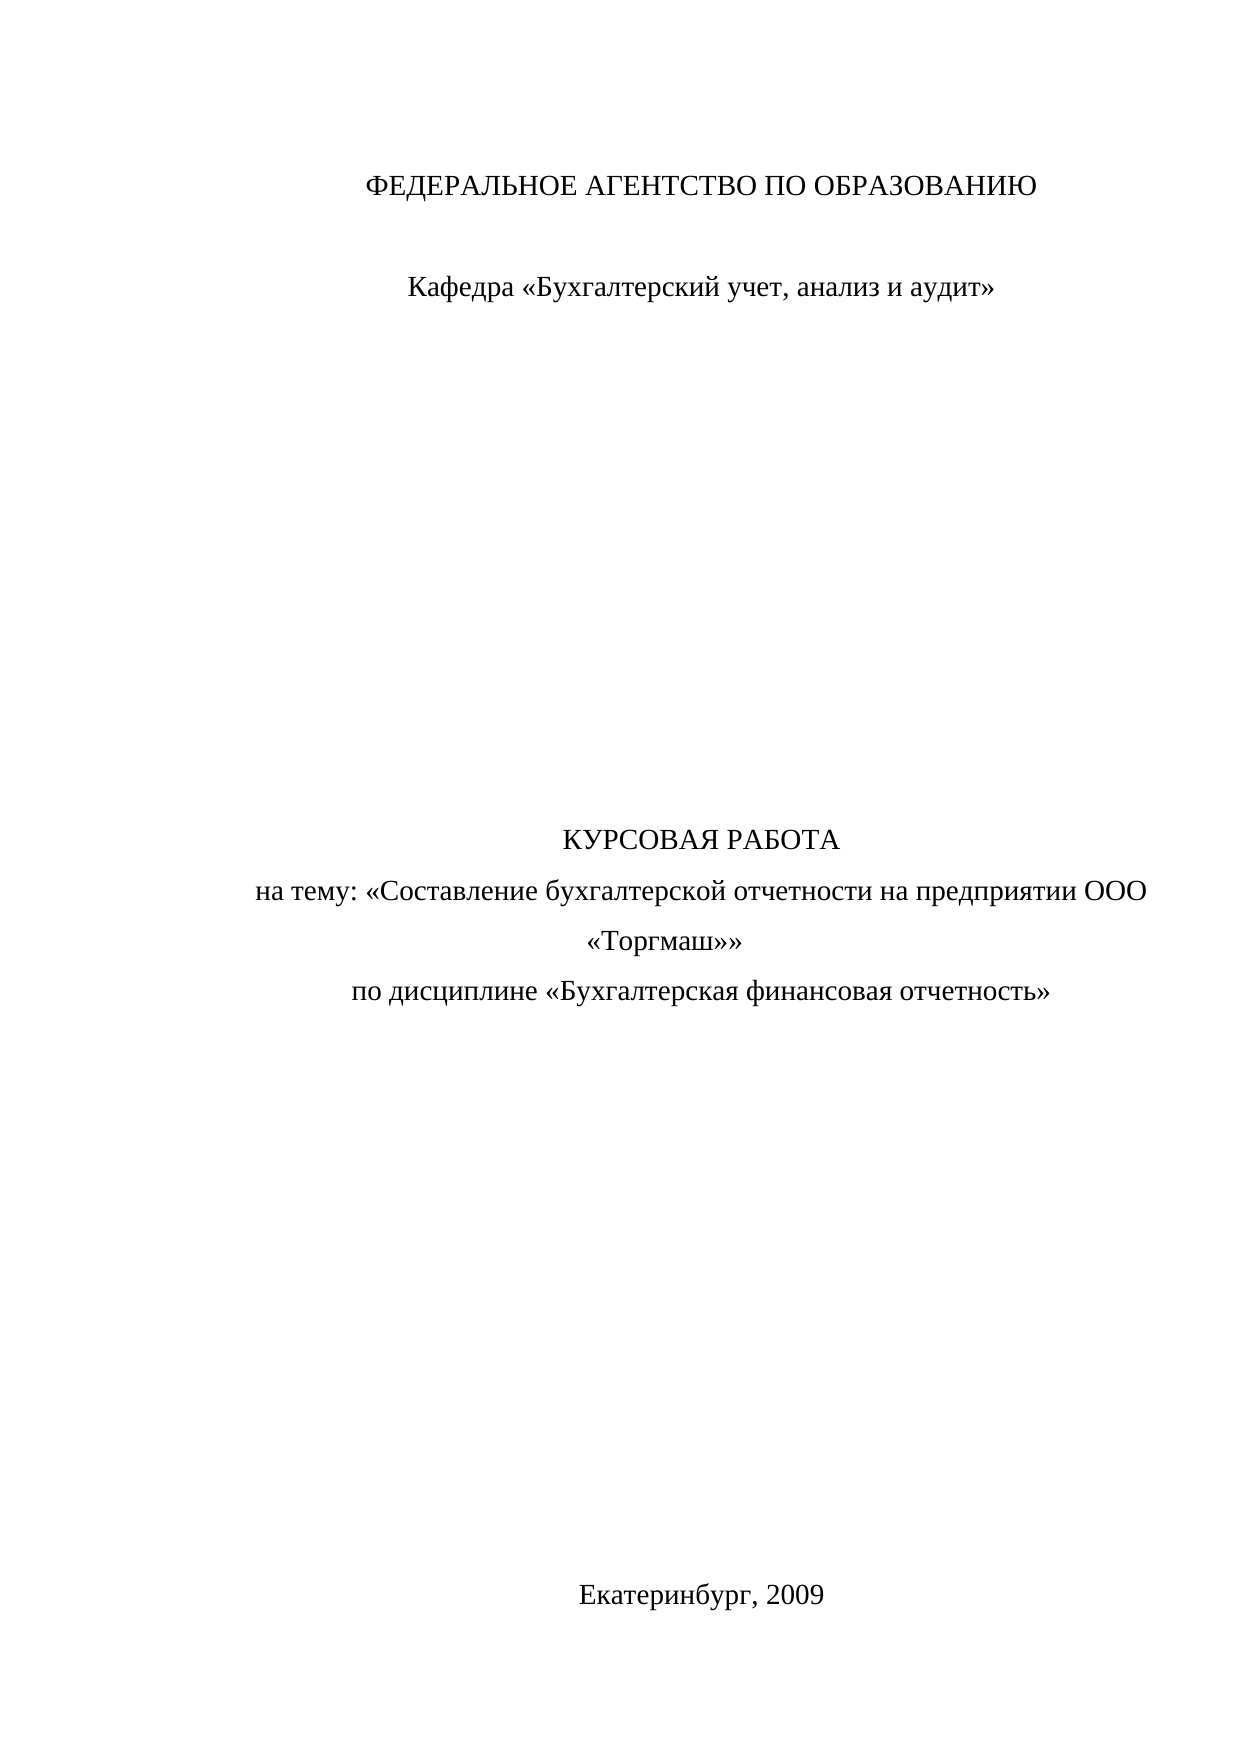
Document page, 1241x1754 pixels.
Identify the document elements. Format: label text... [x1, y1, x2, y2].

text Кафедра «Бухгалтерский учет, анализ и аудит» [177, 269, 1152, 303]
text КУРСОВАЯ РАБОТА [177, 822, 1152, 856]
text ФЕДЕРАЛЬНОЕ АГЕНТСТВО ПО ОБРАЗОВАНИЮ [177, 168, 1152, 202]
text на тему: «Составление бухгалтерской отчетности на предприятии ООО «Торгмаш»» [177, 873, 1152, 957]
text по дисциплине «Бухгалтерская финансовая отчетность» [177, 973, 1152, 1007]
text Екатеринбург, 2009 [177, 1577, 1152, 1611]
